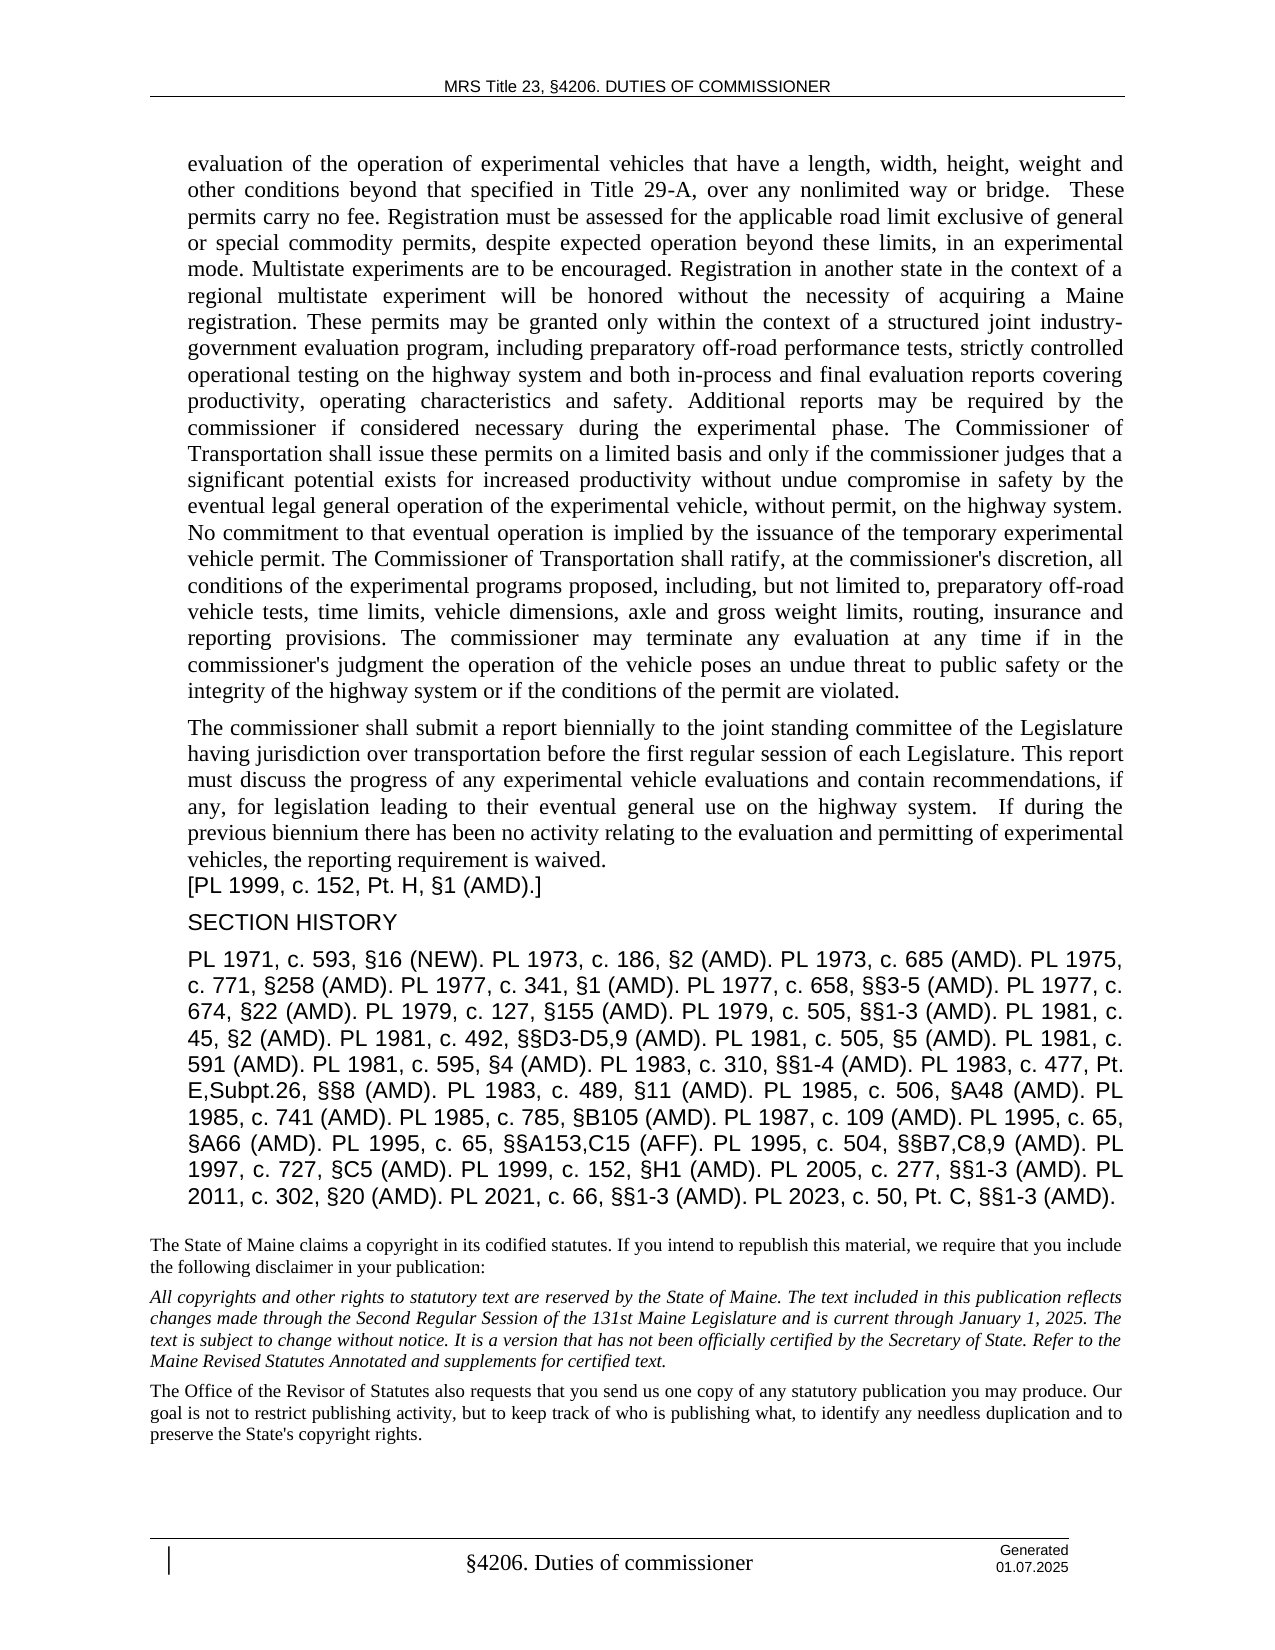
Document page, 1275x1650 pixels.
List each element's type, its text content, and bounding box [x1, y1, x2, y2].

text All copyrights and other rights to statutory text are reserved by the State of Maine. The text included in this publication reflects changes made through the Second Regular Session of the 131st Maine Legislature and is current through January 1, 2025 . The text is subject to change without notice. It is a version that has not been officially certified by the Secretary of State. Refer to the Maine Revised Statutes Annotated and supplements for certified text. [150, 1286, 1125, 1372]
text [187, 150, 1125, 703]
text [PL 1999, c. 152, Pt. H, §1 (AMD).] [187, 872, 1125, 898]
text PL 1971, c. 593, §16 (NEW). PL 1973, c. 186, §2 (AMD). PL 1973, c. 685 (AMD). PL 1975, c. 771, §258 (AMD). PL 1977, c. 341, §1 (AMD). PL 1977, c. 658, §§3-5 (AMD). PL 1977, c. 674, §22 (AMD). PL 1979, c. 127, §155 (AMD). PL 1979, c. 505, §§1-3 (AMD). PL 1981, c. 45, §2 (AMD). PL 1981, c. 492, §§D3-D5,9 (AMD). PL 1981, c. 505, §5 (AMD). PL 1981, c. 591 (AMD). PL 1981, c. 595, §4 (AMD). PL 1983, c. 310, §§1-4 (AMD). PL 1983, c. 477, Pt. E,Subpt.26, §§8 (AMD). PL 1983, c. 489, §11 (AMD). PL 1985, c. 506, §A48 (AMD). PL 1985, c. 741 (AMD). PL 1985, c. 785, §B105 (AMD). PL 1987, c. 109 (AMD). PL 1995, c. 65, §A66 (AMD). PL 1995, c. 65, §§A153,C15 (AFF). PL 1995, c. 504, §§B7,C8,9 (AMD). PL 1997, c. 727, §C5 (AMD). PL 1999, c. 152, §H1 (AMD). PL 2005, c. 277, §§1-3 (AMD). PL 2011, c. 302, §20 (AMD). PL 2021, c. 66, §§1-3 (AMD). PL 2023, c. 50, Pt. C, §§1-3 (AMD). [187, 946, 1125, 1209]
text The State of Maine claims a copyright in its codified statutes. If you intend to republish this material, we require that you include the following disclaimer in your publication: [150, 1234, 1125, 1277]
text The Office of the Revisor of Statutes also requests that you send us one copy of any statutory publication you may produce. Our goal is not to restrict publishing activity, but to keep track of who is publishing what, to identify any needless duplication and to preserve the State's copyright rights. [150, 1380, 1125, 1445]
text SECTION HISTORY [187, 909, 1125, 935]
text The commissioner shall submit a report biennially to the joint standing committee of the Legislature having jurisdiction over transportation before the first regular session of each Legislature. This report must discuss the progress of any experimental vehicle evaluations and contain recommendations, if any, for legislation leading to their eventual general use on the highway system. If during the previous biennium there has been no activity relating to the evaluation and permitting of experimental vehicles, the reporting requirement is waived. [187, 714, 1125, 872]
